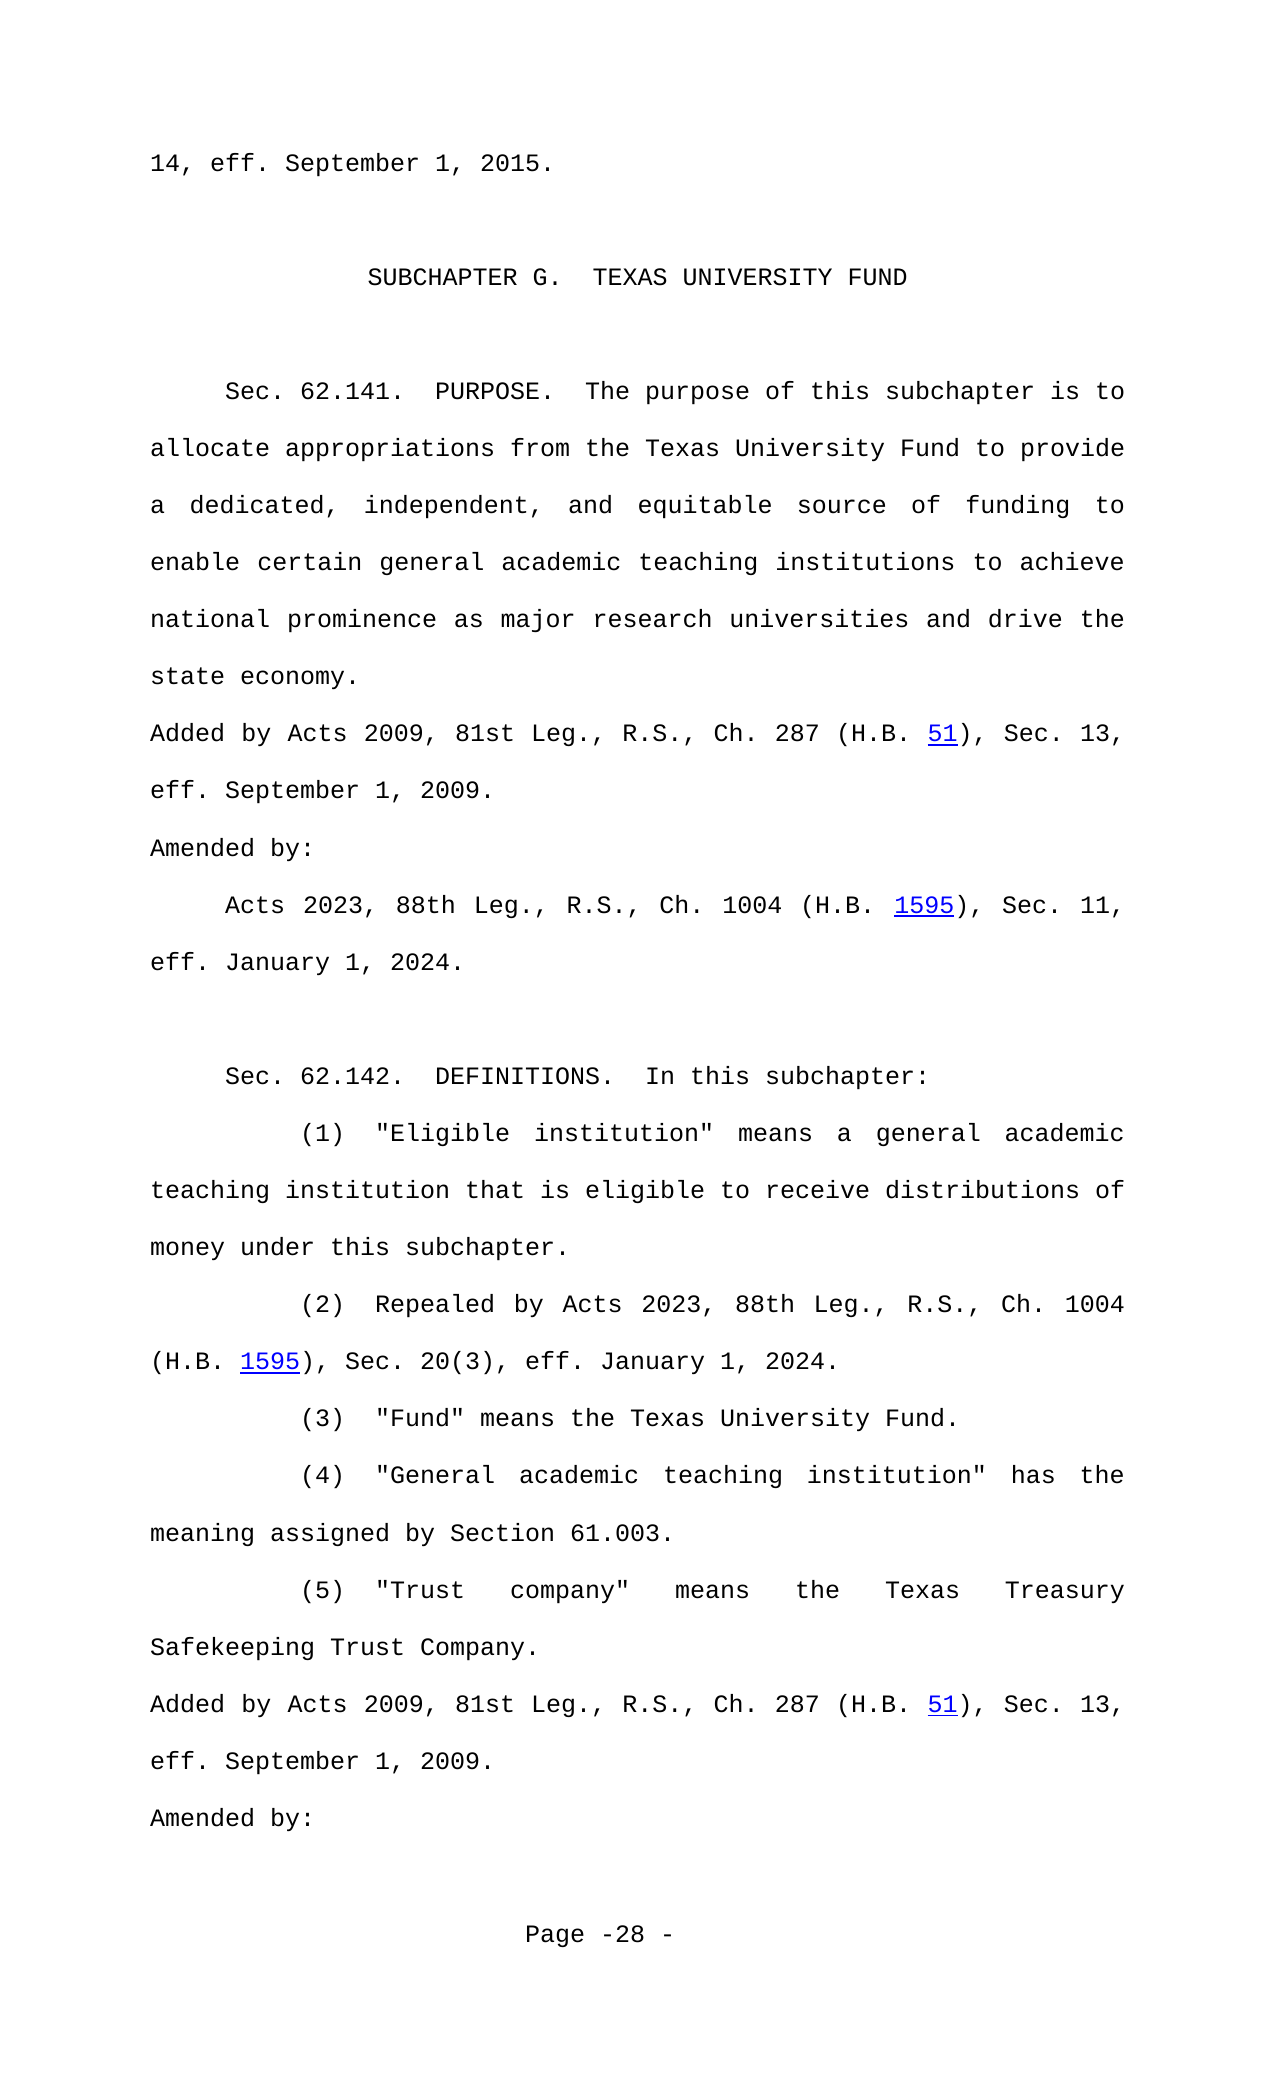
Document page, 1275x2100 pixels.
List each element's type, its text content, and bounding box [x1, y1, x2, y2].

text Added by Acts 2009, 81st Leg., R.S., Ch. 287 (H.B. 51), Sec. 13, eff. September 1, 2009. [150, 721, 1125, 806]
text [150, 150, 1125, 178]
text Sec. 62.142. DEFINITIONS. In this subchapter: [150, 1063, 1125, 1092]
text (3) "Fund" means the Texas University Fund. [150, 1406, 1125, 1434]
text (5) "Trust company" means the Texas Treasury Safekeeping Trust Company. [150, 1577, 1125, 1663]
text Amended by: [150, 1805, 1125, 1834]
text Sec. 62.141. PURPOSE. The purpose of this subchapter is to allocate appropriations from the Texas University Fund to provide a dedicated, independent, and equitable source of funding to enable certain general academic teaching institutions to achieve national prominence as major research universities and drive the state economy. [150, 378, 1125, 692]
text (1) "Eligible institution" means a general academic teaching institution that is eligible to receive distributions of money under this subchapter. [150, 1120, 1125, 1263]
text Amended by: [150, 835, 1125, 863]
text (2) Repealed by Acts 2023, 88th Leg., R.S., Ch. 1004 (H.B. 1595), Sec. 20(3), eff. January 1, 2024. [150, 1292, 1125, 1377]
text Added by Acts 2009, 81st Leg., R.S., Ch. 287 (H.B. 51), Sec. 13, eff. September 1, 2009. [150, 1691, 1125, 1777]
text Acts 2023, 88th Leg., R.S., Ch. 1004 (H.B. 1595), Sec. 11, eff. January 1, 2024. [150, 892, 1125, 978]
text SUBCHAPTER G. TEXAS UNIVERSITY FUND [150, 264, 1125, 293]
text (4) "General academic teaching institution" has the meaning assigned by Section 61.003. [150, 1463, 1125, 1548]
